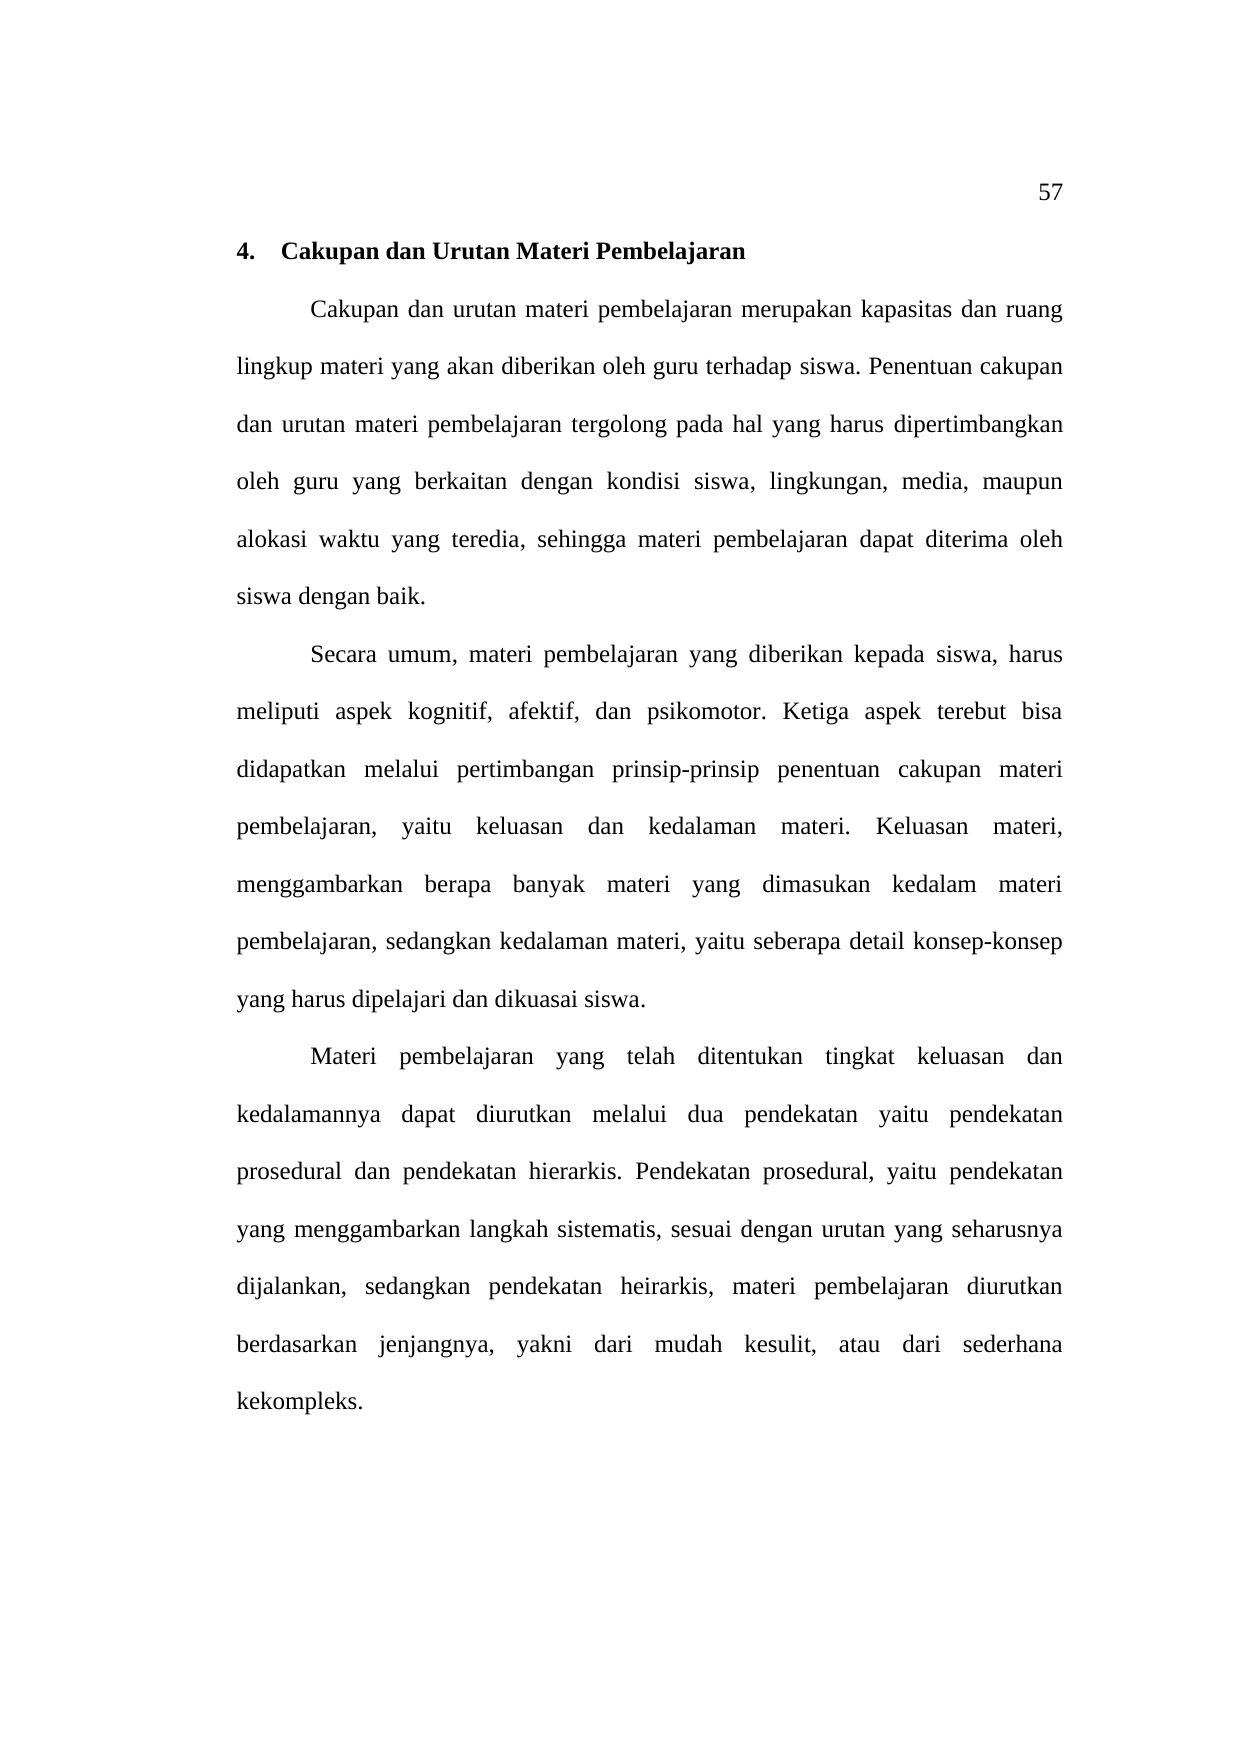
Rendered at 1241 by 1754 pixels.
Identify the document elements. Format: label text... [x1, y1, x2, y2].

list Cakupan dan Urutan Materi Pembelajaran [236, 236, 1063, 265]
text Materi pembelajaran yang telah ditentukan tingkat keluasan dan kedalamannya dapat diurutkan melalui dua pendekatan yaitu pendekatan prosedural dan pendekatan hierarkis. Pendekatan prosedural, yaitu pendekatan yang menggambarkan langkah sistematis, sesuai dengan urutan yang seharusnya dijalankan, sedangkan pendekatan heirarkis, materi pembelajaran diurutkan berdasarkan jenjangnya, yakni dari mudah kesulit, atau dari sederhana kekompleks. [236, 1041, 1063, 1415]
text Cakupan dan urutan materi pembelajaran merupakan kapasitas dan ruang lingkup materi yang akan diberikan oleh guru terhadap siswa. Penentuan cakupan dan urutan materi pembelajaran tergolong pada hal yang harus dipertimbangkan oleh guru yang berkaitan dengan kondisi siswa, lingkungan, media, maupun alokasi waktu yang teredia, sehingga materi pembelajaran dapat diterima oleh siswa dengan baik. [236, 294, 1063, 610]
text Secara umum, materi pembelajaran yang diberikan kepada siswa, harus meliputi aspek kognitif, afektif, dan psikomotor. Ketiga aspek terebut bisa didapatkan melalui pertimbangan prinsip-prinsip penentuan cakupan materi pembelajaran, yaitu keluasan dan kedalaman materi. Keluasan materi, menggambarkan berapa banyak materi yang dimasukan kedalam materi pembelajaran, sedangkan kedalaman materi, yaitu seberapa detail konsep-konsep yang harus dipelajari dan dikuasai siswa. [236, 639, 1063, 1012]
